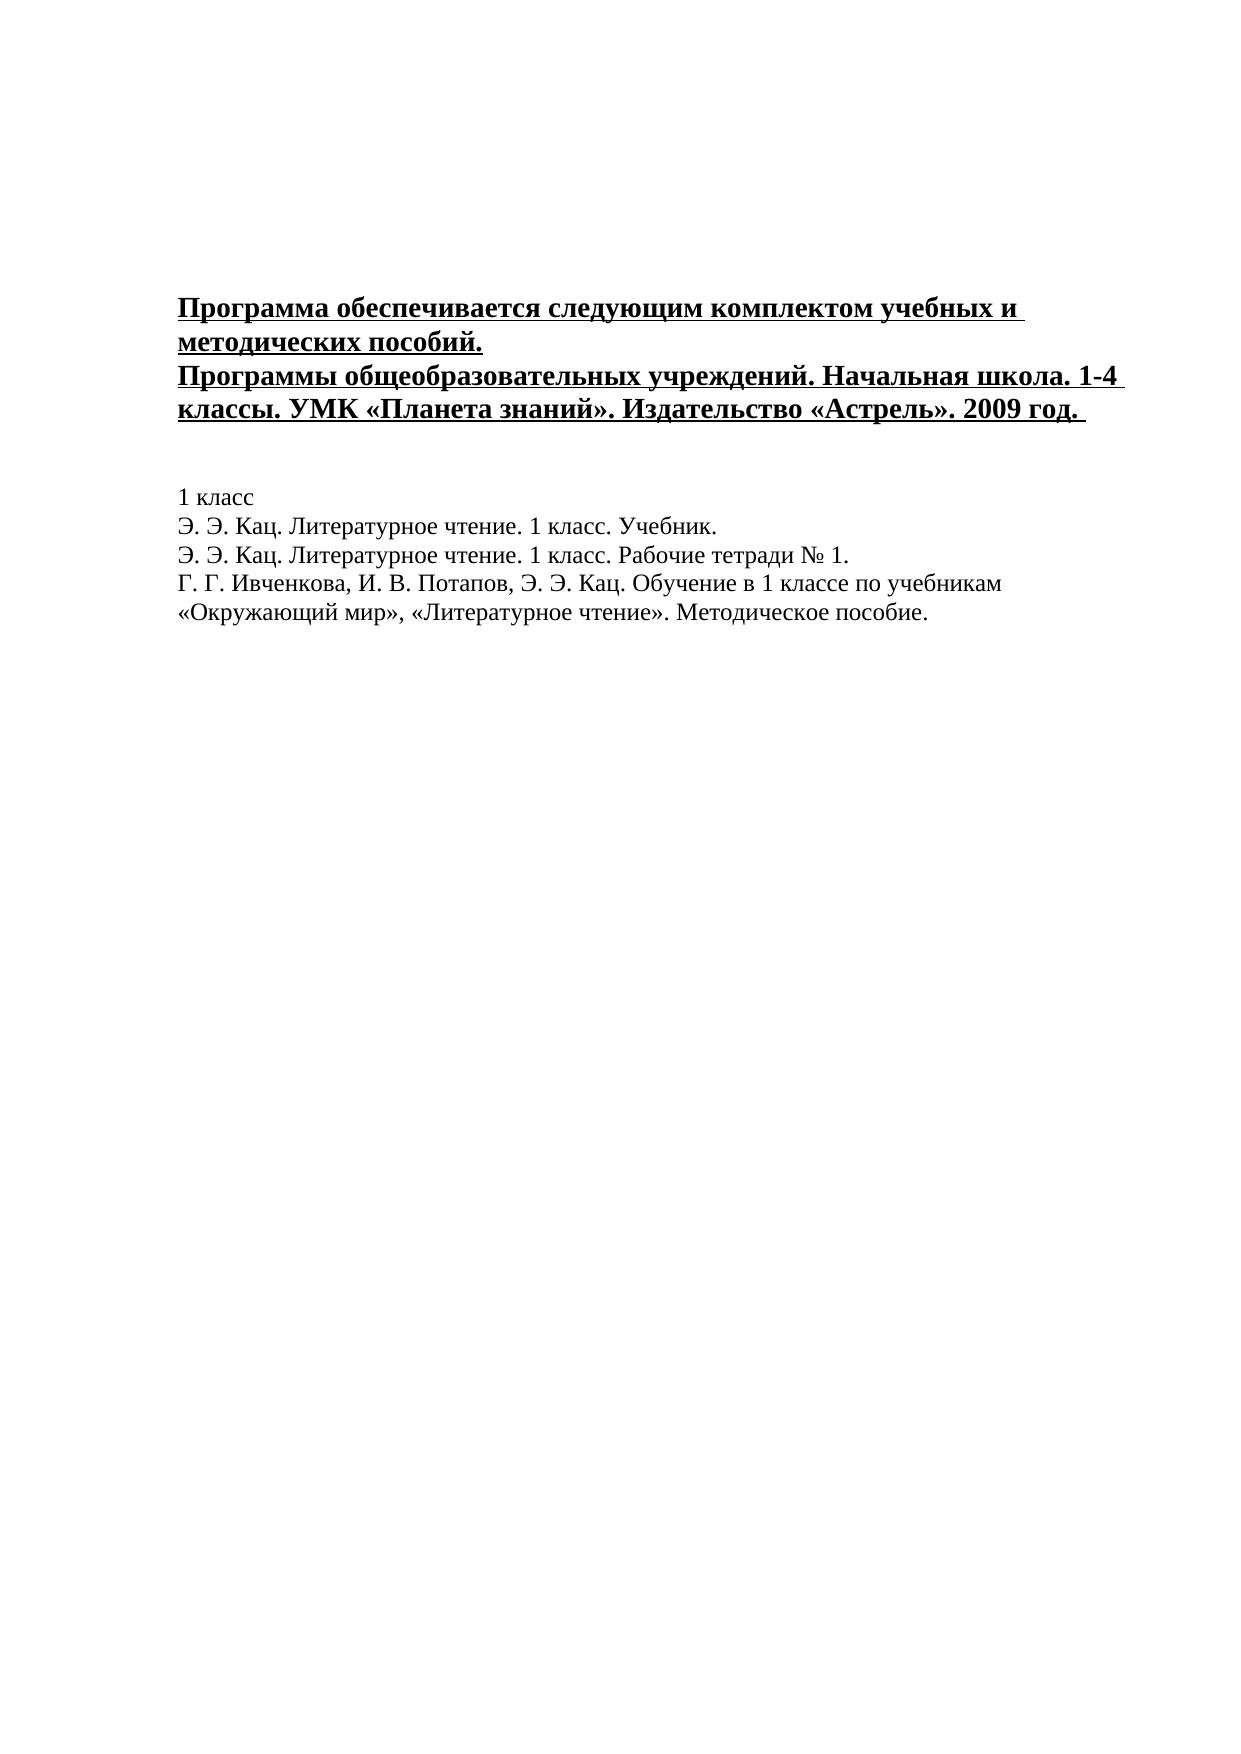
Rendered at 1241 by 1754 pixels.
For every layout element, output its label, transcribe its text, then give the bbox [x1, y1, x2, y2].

text Программа обеспечивается следующим комплектом учебных и методических пособий. [177, 291, 1152, 358]
text Г. Г. Ивченкова, И. В. Потапов, Э. Э. Кац. Обучение в 1 классе по учебникам «Окружающий мир», «Литературное чтение». Методическое пособие. [177, 568, 1152, 626]
text 1 класс [177, 482, 1152, 511]
text Программы общеобразовательных учреждений. Начальная школа. 1-4 классы. УМК «Планета знаний». Издательство «Астрель». 2009 год. [177, 358, 1152, 425]
text Э. Э. Кац. Литературное чтение. 1 класс. Рабочие тетради № 1. [177, 540, 1152, 568]
text Э. Э. Кац. Литературное чтение. 1 класс. Учебник. [177, 511, 1152, 540]
